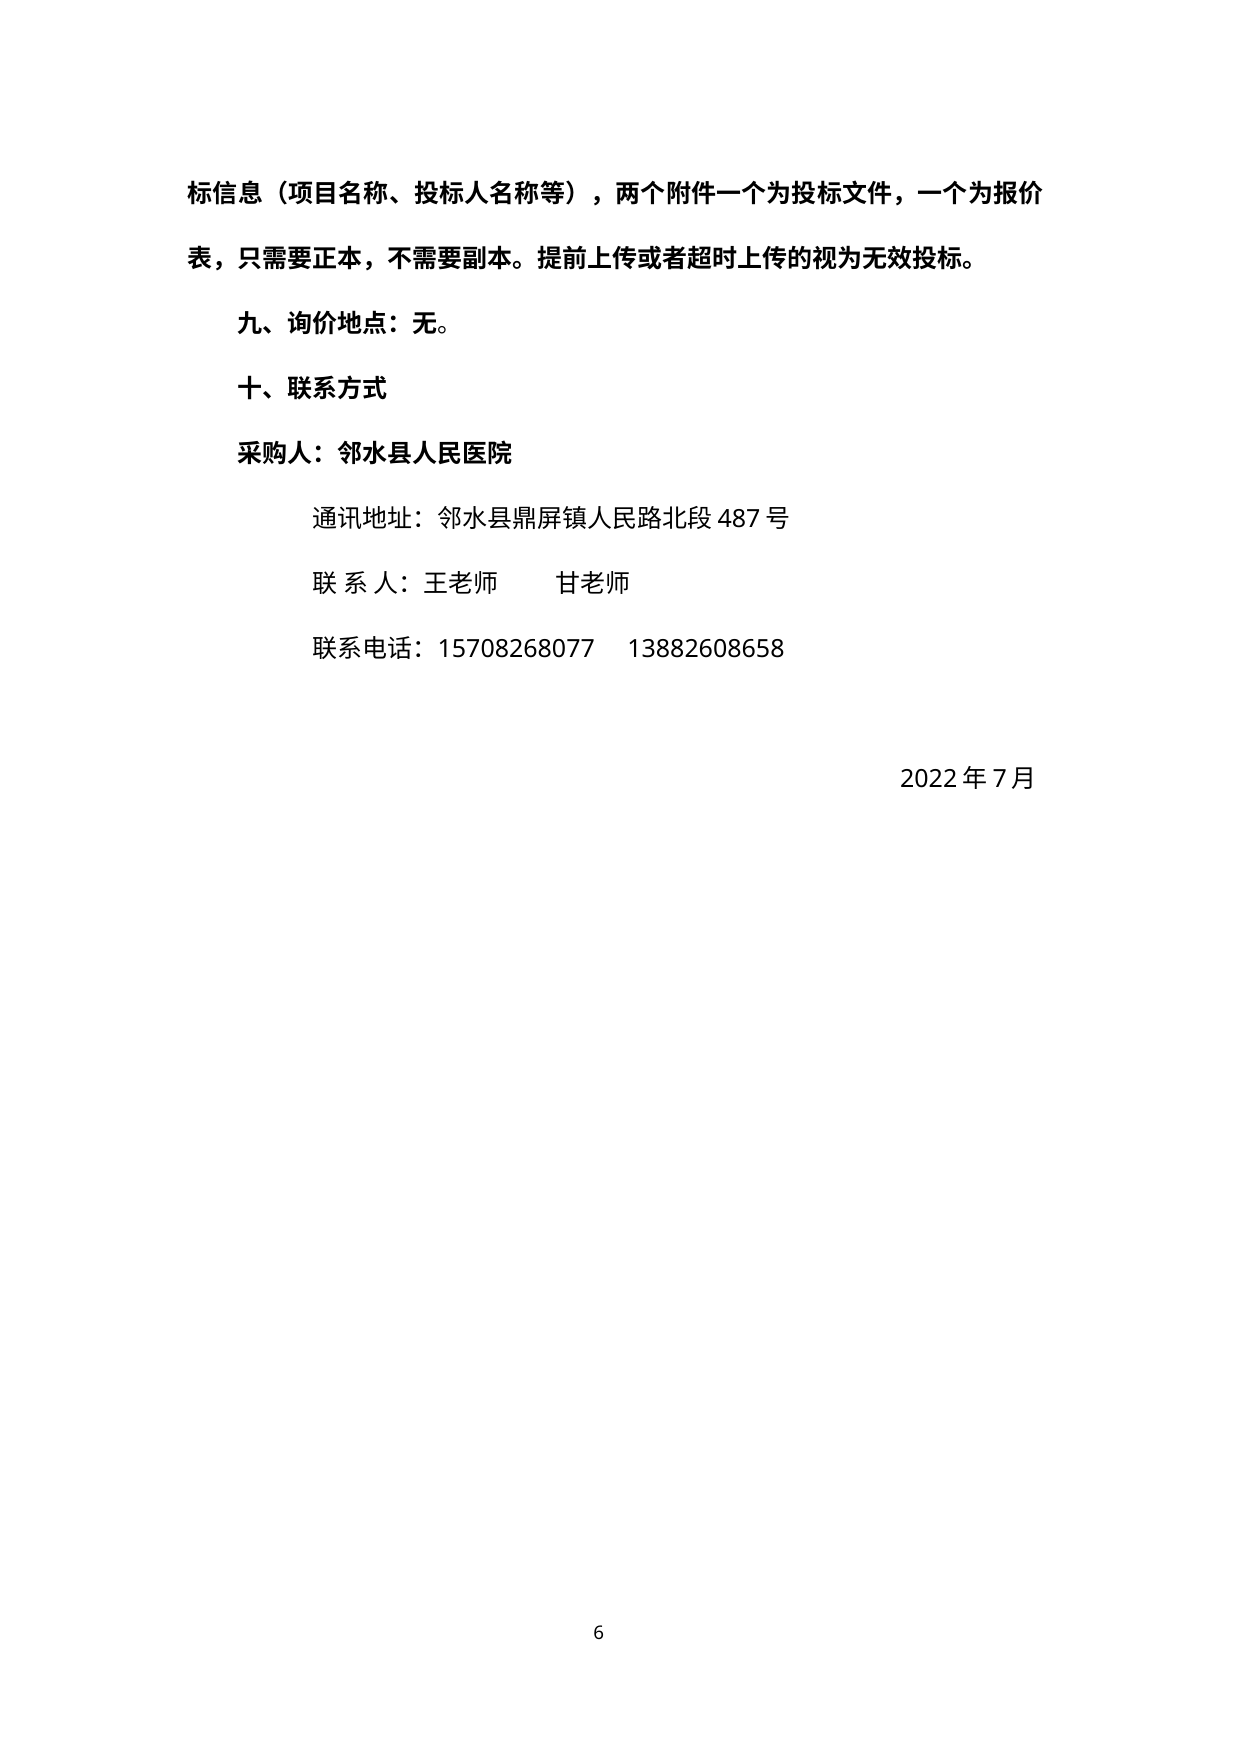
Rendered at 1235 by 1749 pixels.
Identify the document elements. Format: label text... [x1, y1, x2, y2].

text 2022年7月 [187, 744, 1047, 809]
text 联 系 人：王老师 甘老师 [187, 549, 1047, 614]
text 通讯地址：邻水县鼎屏镇人民路北段487号 [187, 484, 1047, 549]
text 九、询价地点：无。 [187, 289, 1047, 354]
text 采购人：邻水县人民医院 [187, 419, 1047, 484]
text 十、联系方式 [187, 354, 1047, 419]
text 联系电话：15708268077 13882608658 [187, 614, 1047, 679]
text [187, 159, 1047, 289]
